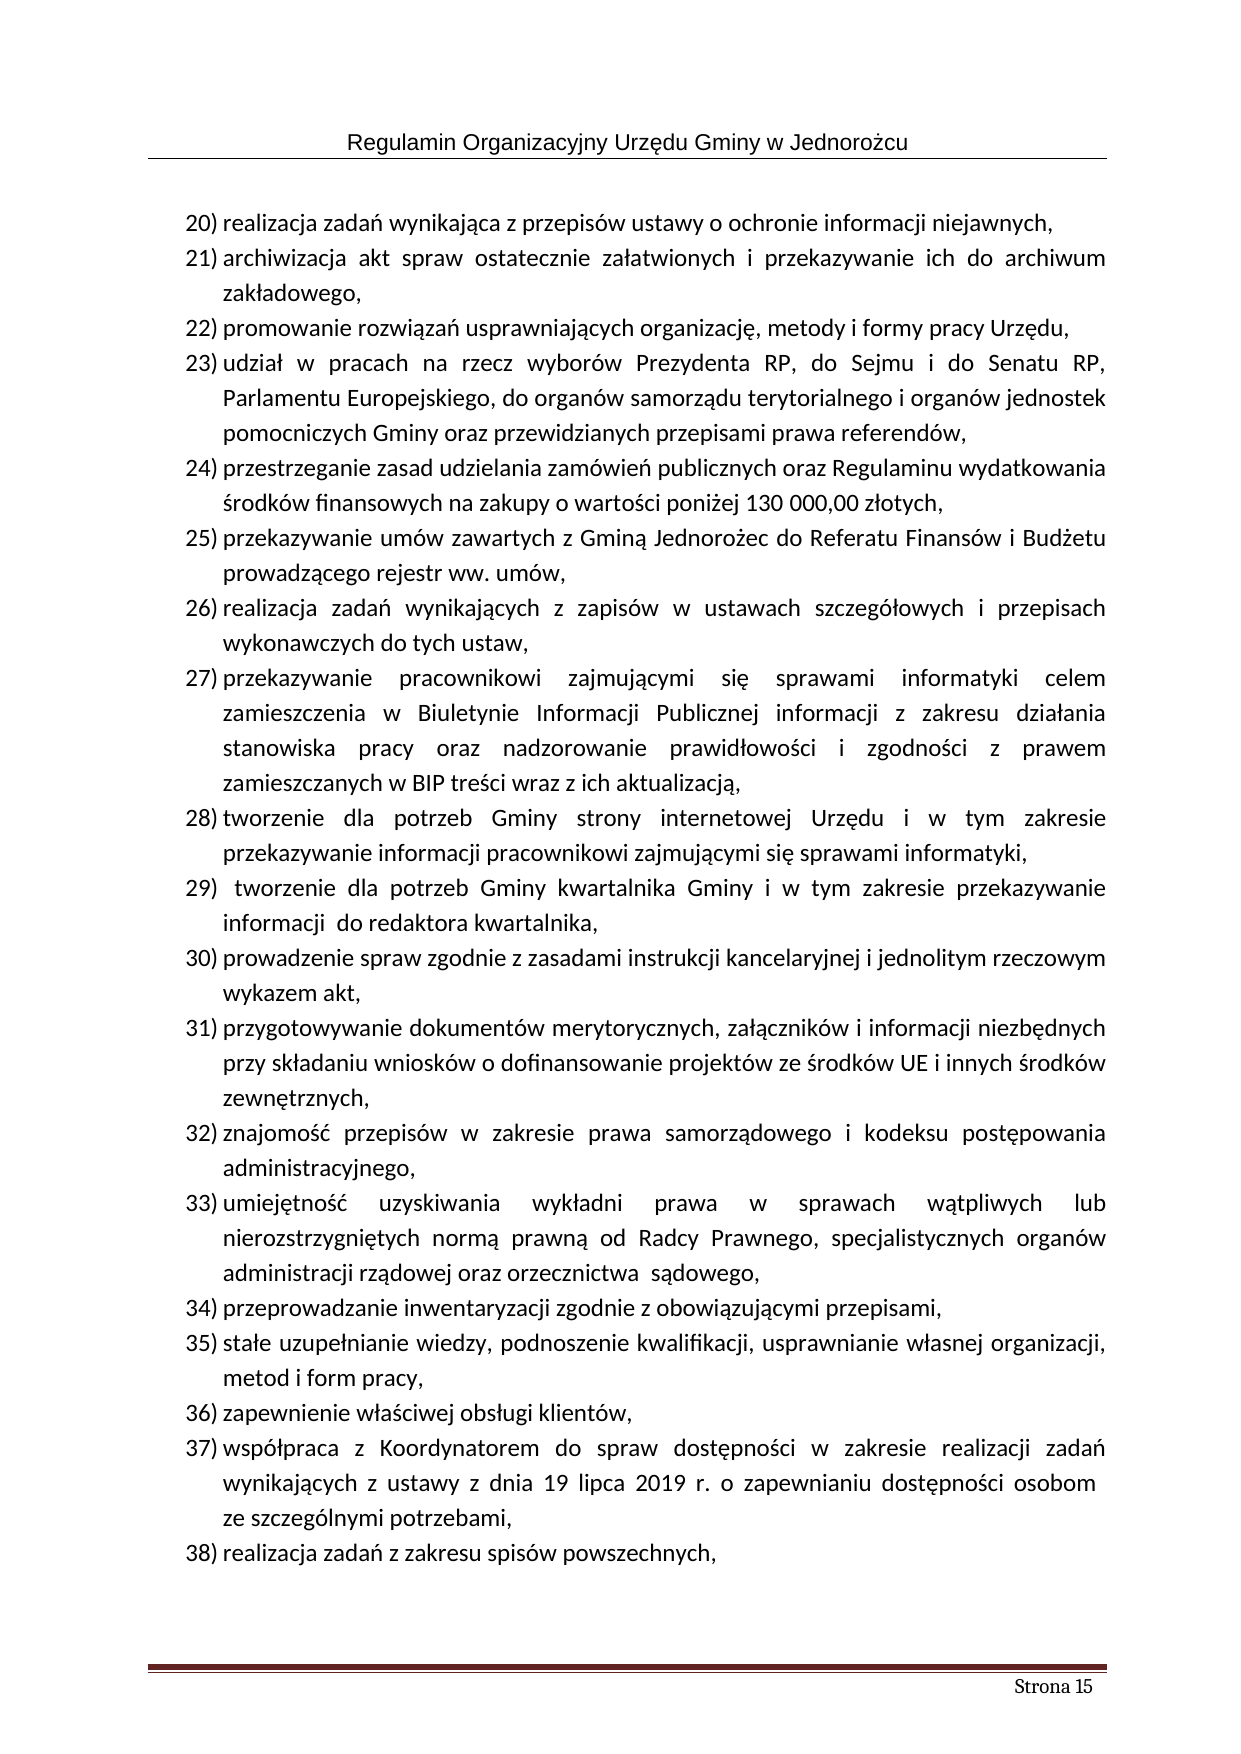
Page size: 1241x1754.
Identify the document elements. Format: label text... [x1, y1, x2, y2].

list przestrzeganie zasad udzielania zamówień publicznych oraz Regulaminu wydatkowania środków finansowych na zakupy o wartości poniżej 130 000,00 złotych, [185, 452, 1107, 518]
list przekazywanie pracownikowi zajmującymi się sprawami informatyki celem zamieszczenia w Biuletynie Informacji Publicznej informacji z zakresu działania stanowiska pracy oraz nadzorowanie prawidłowości i zgodności z prawem zamieszczanych w BIP treści wraz z ich aktualizacją, [185, 662, 1107, 798]
list prowadzenie spraw zgodnie z zasadami instrukcji kancelaryjnej i jednolitym rzeczowym wykazem akt, [185, 942, 1107, 1008]
list archiwizacja akt spraw ostatecznie załatwionych i przekazywanie ich do archiwum zakładowego, [185, 242, 1107, 308]
list udział w pracach na rzecz wyborów Prezydenta RP, do Sejmu i do Senatu RP, Parlamentu Europejskiego, do organów samorządu terytorialnego i organów jednostek pomocniczych Gminy oraz przewidzianych przepisami prawa referendów, [185, 347, 1107, 448]
list przygotowywanie dokumentów merytorycznych, załączników i informacji niezbędnych przy składaniu wniosków o dofinansowanie projektów ze środków UE i innych środków zewnętrznych, [185, 1012, 1107, 1113]
list zapewnienie właściwej obsługi klientów, [185, 1397, 1107, 1428]
list przeprowadzanie inwentaryzacji zgodnie z obowiązującymi przepisami, [185, 1292, 1107, 1323]
list znajomość przepisów w zakresie prawa samorządowego i kodeksu postępowania administracyjnego, [185, 1117, 1107, 1183]
list tworzenie dla potrzeb Gminy strony internetowej Urzędu i w tym zakresie przekazywanie informacji pracownikowi zajmującymi się sprawami informatyki, [185, 802, 1107, 868]
list promowanie rozwiązań usprawniających organizację, metody i formy pracy Urzędu, [185, 312, 1107, 343]
list umiejętność uzyskiwania wykładni prawa w sprawach wątpliwych lub nierozstrzygniętych normą prawną od Radcy Prawnego, specjalistycznych organów administracji rządowej oraz orzecznictwa sądowego, [185, 1187, 1107, 1288]
list współpraca z Koordynatorem do spraw dostępności w zakresie realizacji zadań wynikających z ustawy z dnia 19 lipca 2019 r. o zapewnianiu dostępności osobom ze szczególnymi potrzebami, [185, 1432, 1107, 1533]
list tworzenie dla potrzeb Gminy kwartalnika Gminy i w tym zakresie przekazywanie informacji do redaktora kwartalnika, [185, 872, 1107, 938]
list realizacja zadań z zakresu spisów powszechnych, [185, 1537, 1107, 1568]
list realizacja zadań wynikających z zapisów w ustawach szczegółowych i przepisach wykonawczych do tych ustaw, [185, 592, 1107, 658]
list stałe uzupełnianie wiedzy, podnoszenie kwalifikacji, usprawnianie własnej organizacji, metod i form pracy, [185, 1327, 1107, 1393]
list przekazywanie umów zawartych z Gminą Jednorożec do Referatu Finansów i Budżetu prowadzącego rejestr ww. umów, [185, 522, 1107, 588]
list realizacja zadań wynikająca z przepisów ustawy o ochronie informacji niejawnych, [185, 207, 1107, 238]
